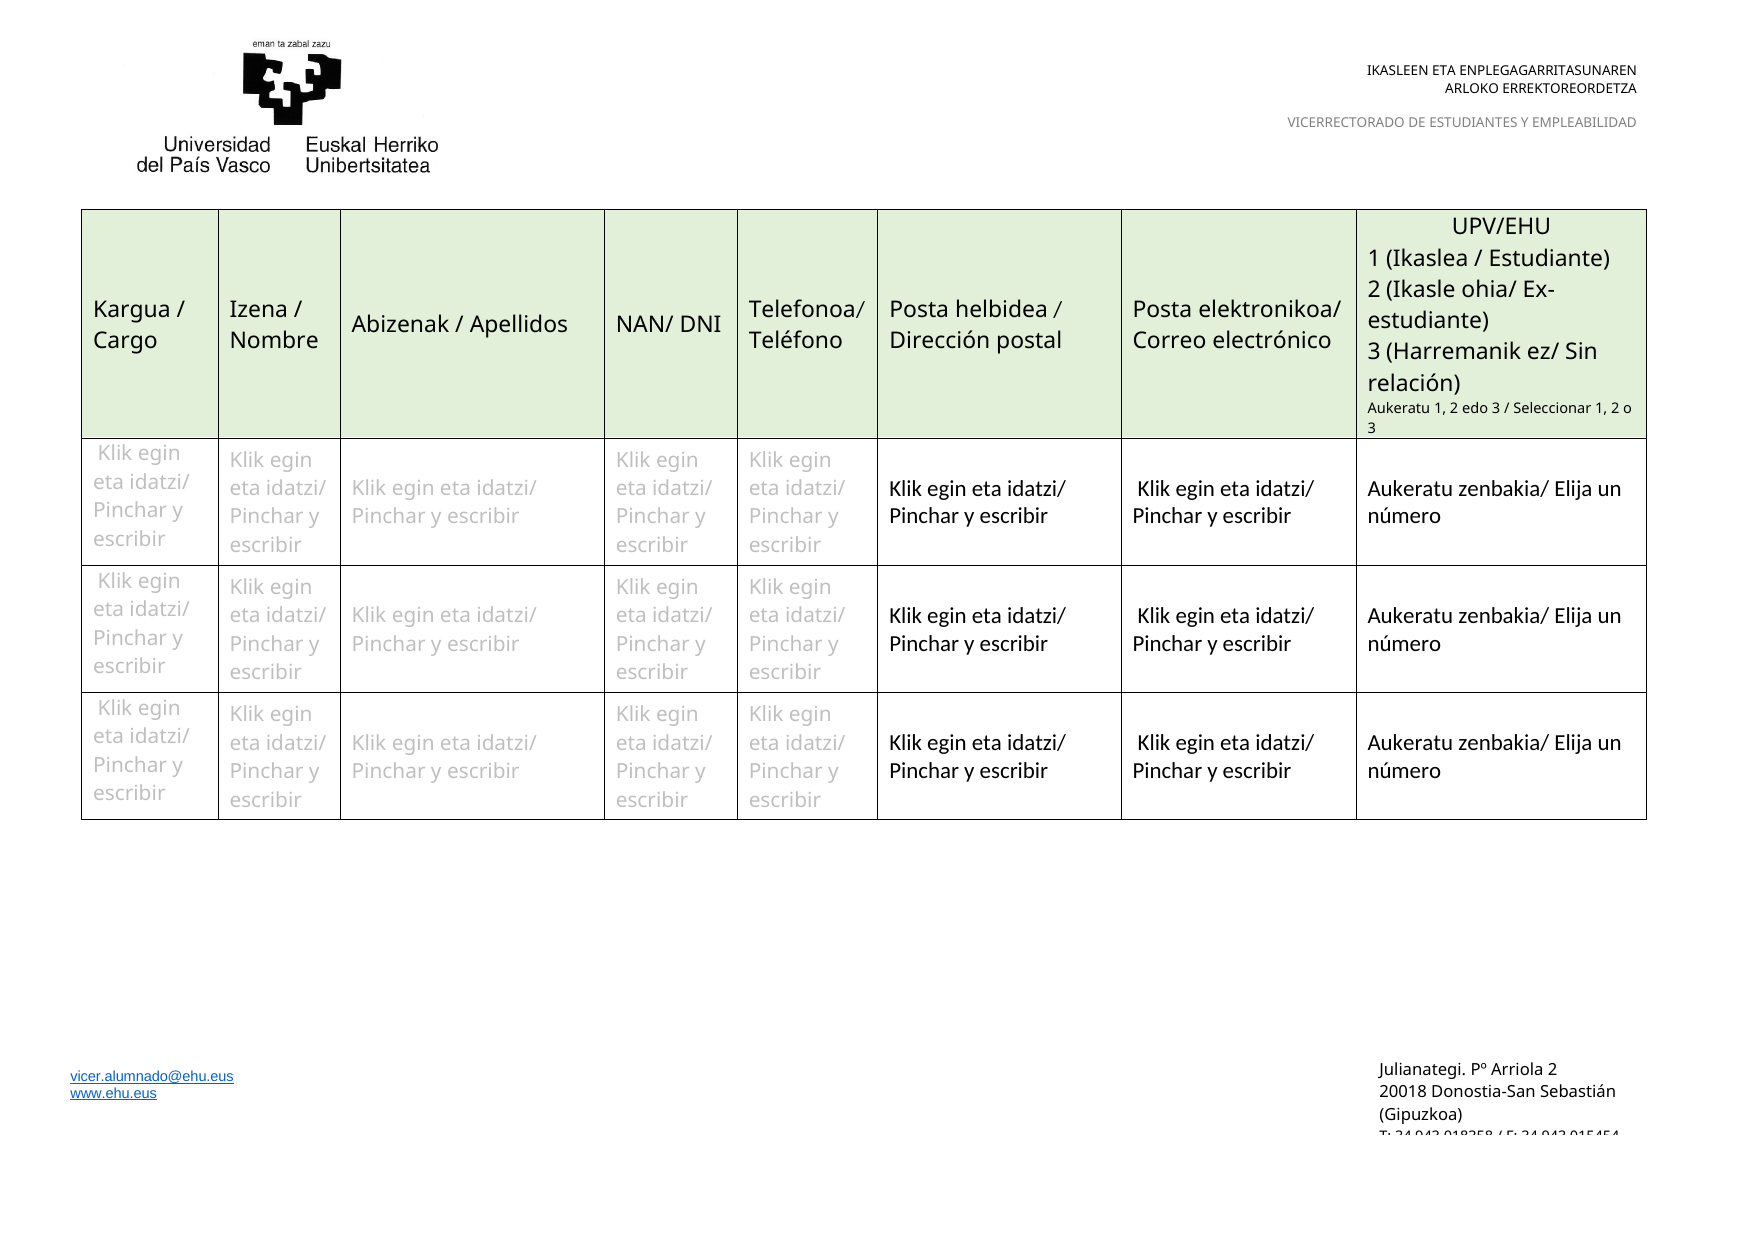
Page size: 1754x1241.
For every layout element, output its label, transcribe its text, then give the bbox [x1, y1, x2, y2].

table_cell [219, 693, 340, 819]
table_cell [341, 439, 604, 565]
table_header Abizenak / Apellidos [341, 210, 604, 437]
table_cell [82, 693, 218, 819]
table_cell [219, 566, 340, 692]
table_cell [605, 693, 737, 819]
table_cell [82, 439, 218, 565]
table_cell [605, 439, 737, 565]
table_cell [738, 566, 877, 692]
table_header UPV/EHU 1 (Ikaslea / Estudiante) 2 (Ikasle ohia/ Ex-estudiante) 3 (Harremanik ez/ Sin relación) Aukeratu 1, 2 edo 3 / Seleccionar 1, 2 o 3 [1357, 210, 1646, 437]
table_cell [341, 693, 604, 819]
table_cell [738, 439, 877, 565]
table_header Izena / Nombre [219, 210, 340, 437]
table_cell [341, 566, 604, 692]
table_header Kargua / Cargo [82, 210, 218, 437]
table_header Posta elektronikoa/ Correo electrónico [1122, 210, 1356, 437]
table_cell [738, 693, 877, 819]
table_cell [82, 566, 218, 692]
table_header Telefonoa/ Teléfono [738, 210, 877, 437]
table_header Posta helbidea / Dirección postal [878, 210, 1121, 437]
table_cell [605, 566, 737, 692]
picture [121, 25, 455, 187]
table_cell [219, 439, 340, 565]
table_header NAN/ DNI [605, 210, 737, 437]
